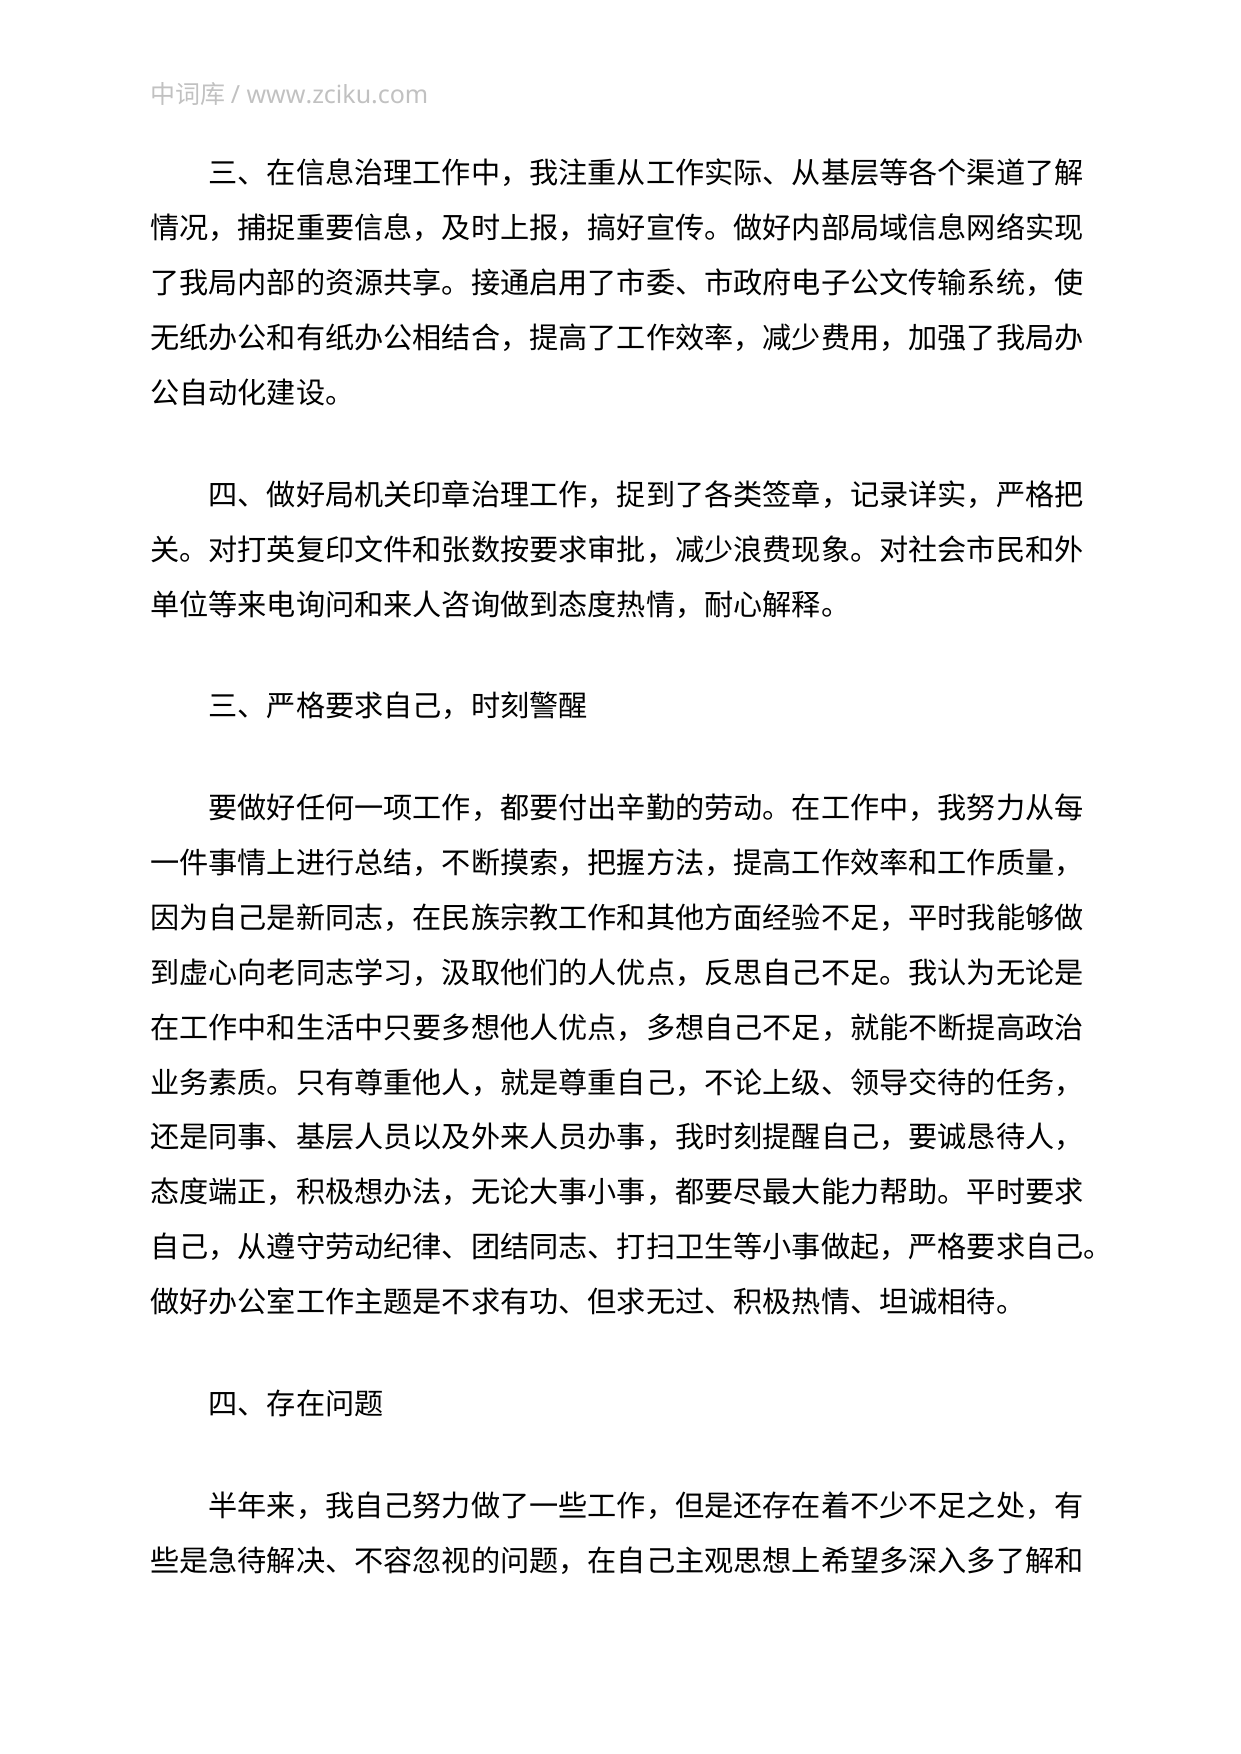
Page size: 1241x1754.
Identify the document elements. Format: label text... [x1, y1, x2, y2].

text 三、在信息治理工作中，我注重从工作实际、从基层等各个渠道了解情况，捕捉重要信息，及时上报，搞好宣传。做好内部局域信息网络实现了我局内部的资源共享。接通启用了市委、市政府电子公文传输系统，使无纸办公和有纸办公相结合，提高了工作效率，减少费用，加强了我局办公自动化建设。 [150, 150, 1090, 412]
text 四、存在问题 [150, 1381, 1090, 1423]
text 四、做好局机关印章治理工作，捉到了各类签章，记录详实，严格把关。对打英复印文件和张数按要求审批，减少浪费现象。对社会市民和外单位等来电询问和来人咨询做到态度热情，耐心解释。 [150, 471, 1090, 623]
text 要做好任何一项工作，都要付出辛勤的劳动。在工作中，我努力从每一件事情上进行总结，不断摸索，把握方法，提高工作效率和工作质量，因为自己是新同志，在民族宗教工作和其他方面经验不足，平时我能够做到虚心向老同志学习，汲取他们的人优点，反思自己不足。我认为无论是在工作中和生活中只要多想他人优点，多想自己不足，就能不断提高政治业务素质。只有尊重他人，就是尊重自己，不论上级、领导交待的任务，还是同事、基层人员以及外来人员办事，我时刻提醒自己，要诚恳待人，态度端正，积极想办法，无论大事小事，都要尽最大能力帮助。平时要求自己，从遵守劳动纪律、团结同志、打扫卫生等小事做起，严格要求自己。做好办公室工作主题是不求有功、但求无过、积极热情、坦诚相待。 [150, 785, 1090, 1321]
text 三、严格要求自己，时刻警醒 [150, 683, 1090, 725]
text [150, 1482, 1090, 1579]
